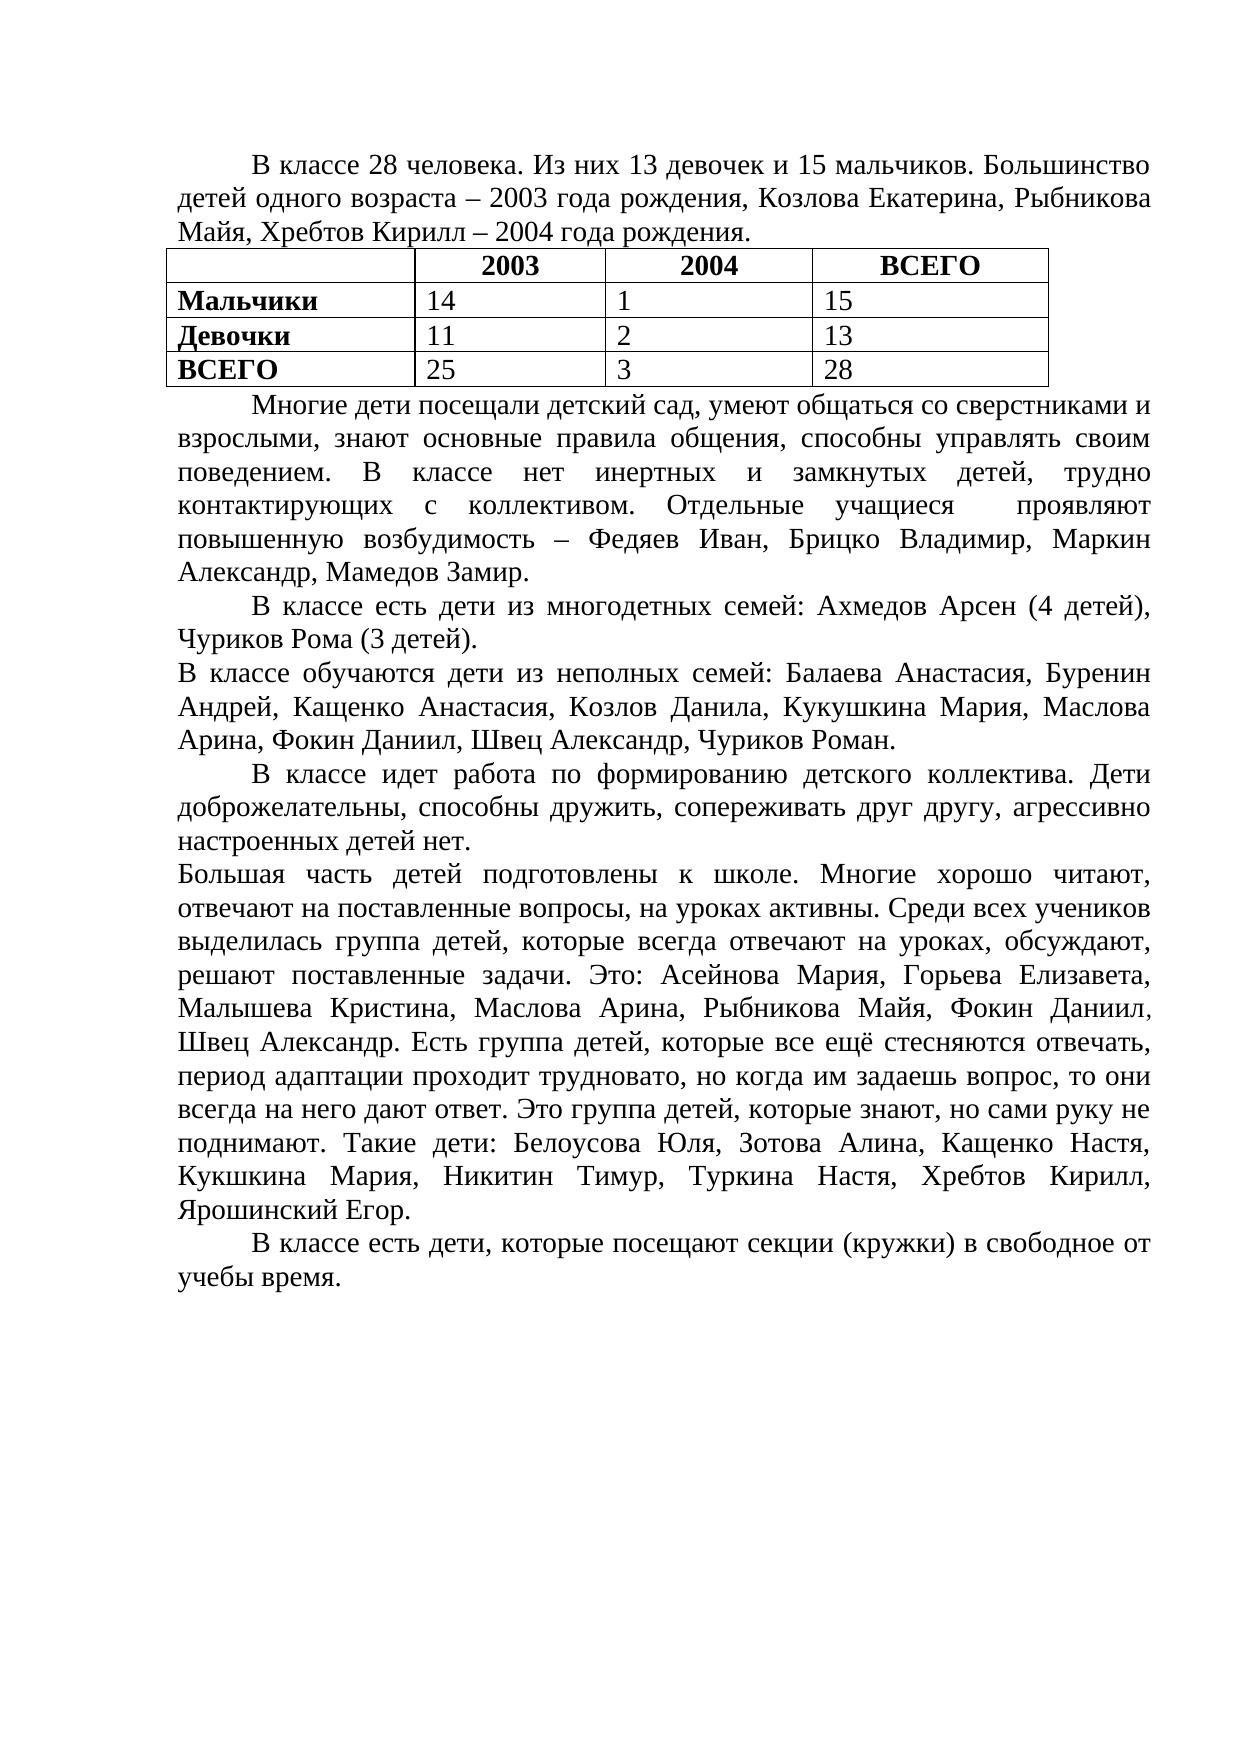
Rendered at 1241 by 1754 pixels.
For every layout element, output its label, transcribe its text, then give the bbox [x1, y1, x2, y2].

text В классе есть дети, которые посещают секции (кружки) в свободное от учебы время. [177, 1225, 1152, 1292]
table_cell Мальчики [167, 283, 414, 317]
table_header 2004 [606, 249, 812, 282]
text В классе есть дети из многодетных семей: Ахмедов Арсен (4 детей), Чуриков Рома (3 детей). [177, 588, 1152, 655]
table_cell 15 [813, 283, 1048, 317]
table_cell 3 [606, 352, 812, 386]
text В классе обучаются дети из неполных семей: Балаева Анастасия, Буренин Андрей, Кащенко Анастасия, Козлов Данила, Кукушкина Мария, Маслова Арина, Фокин Даниил, Швец Александр, Чуриков Роман. [177, 655, 1152, 756]
text В классе идет работа по формированию детского коллектива. Дети доброжелательны, способны дружить, сопереживать друг другу, агрессивно настроенных детей нет. [177, 756, 1152, 856]
table_cell 28 [813, 352, 1048, 386]
text Большая часть детей подготовлены к школе. Многие хорошо читают, отвечают на поставленные вопросы, на уроках активны. Среди всех учеников выделилась группа детей, которые всегда отвечают на уроках, обсуждают, решают поставленные задачи. Это: Асейнова Мария, Горьева Елизавета, Малышева Кристина, Маслова Арина, Рыбникова Майя, Фокин Даниил, Швец Александр. Есть группа детей, которые все ещё стесняются отвечать, период адаптации проходит трудновато, но когда им задаешь вопрос, то они всегда на него дают ответ. Это группа детей, которые знают, но сами руку не поднимают. Такие дети: Белоусова Юля, Зотова Алина, Кащенко Настя, Кукшкина Мария, Никитин Тимур, Туркина Настя, Хребтов Кирилл, Ярошинский Егор. [177, 856, 1152, 1225]
table_header 2003 [416, 249, 605, 282]
table_header [167, 249, 414, 282]
table_cell ВСЕГО [167, 352, 414, 386]
text В классе 28 человека. Из них 13 девочек и 15 мальчиков. Большинство детей одного возраста – 2003 года рождения, Козлова Екатерина, Рыбникова Майя, Хребтов Кирилл – 2004 года рождения. [177, 147, 1152, 247]
table_header ВСЕГО [813, 249, 1048, 282]
table_cell 25 [416, 352, 605, 386]
table_cell 11 [416, 318, 605, 351]
table_cell Девочки [167, 318, 414, 351]
table_cell 14 [416, 283, 605, 317]
text Многие дети посещали детский сад, умеют общаться со сверстниками и взрослыми, знают основные правила общения, способны управлять своим поведением. В классе нет инертных и замкнутых детей, трудно контактирующих с коллективом. Отдельные учащиеся проявляют повышенную возбудимость – Федяев Иван, Брицко Владимир, Маркин Александр, Мамедов Замир. [177, 387, 1152, 588]
table_cell 2 [606, 318, 812, 351]
table_cell 1 [606, 283, 812, 317]
table_cell 13 [813, 318, 1048, 351]
